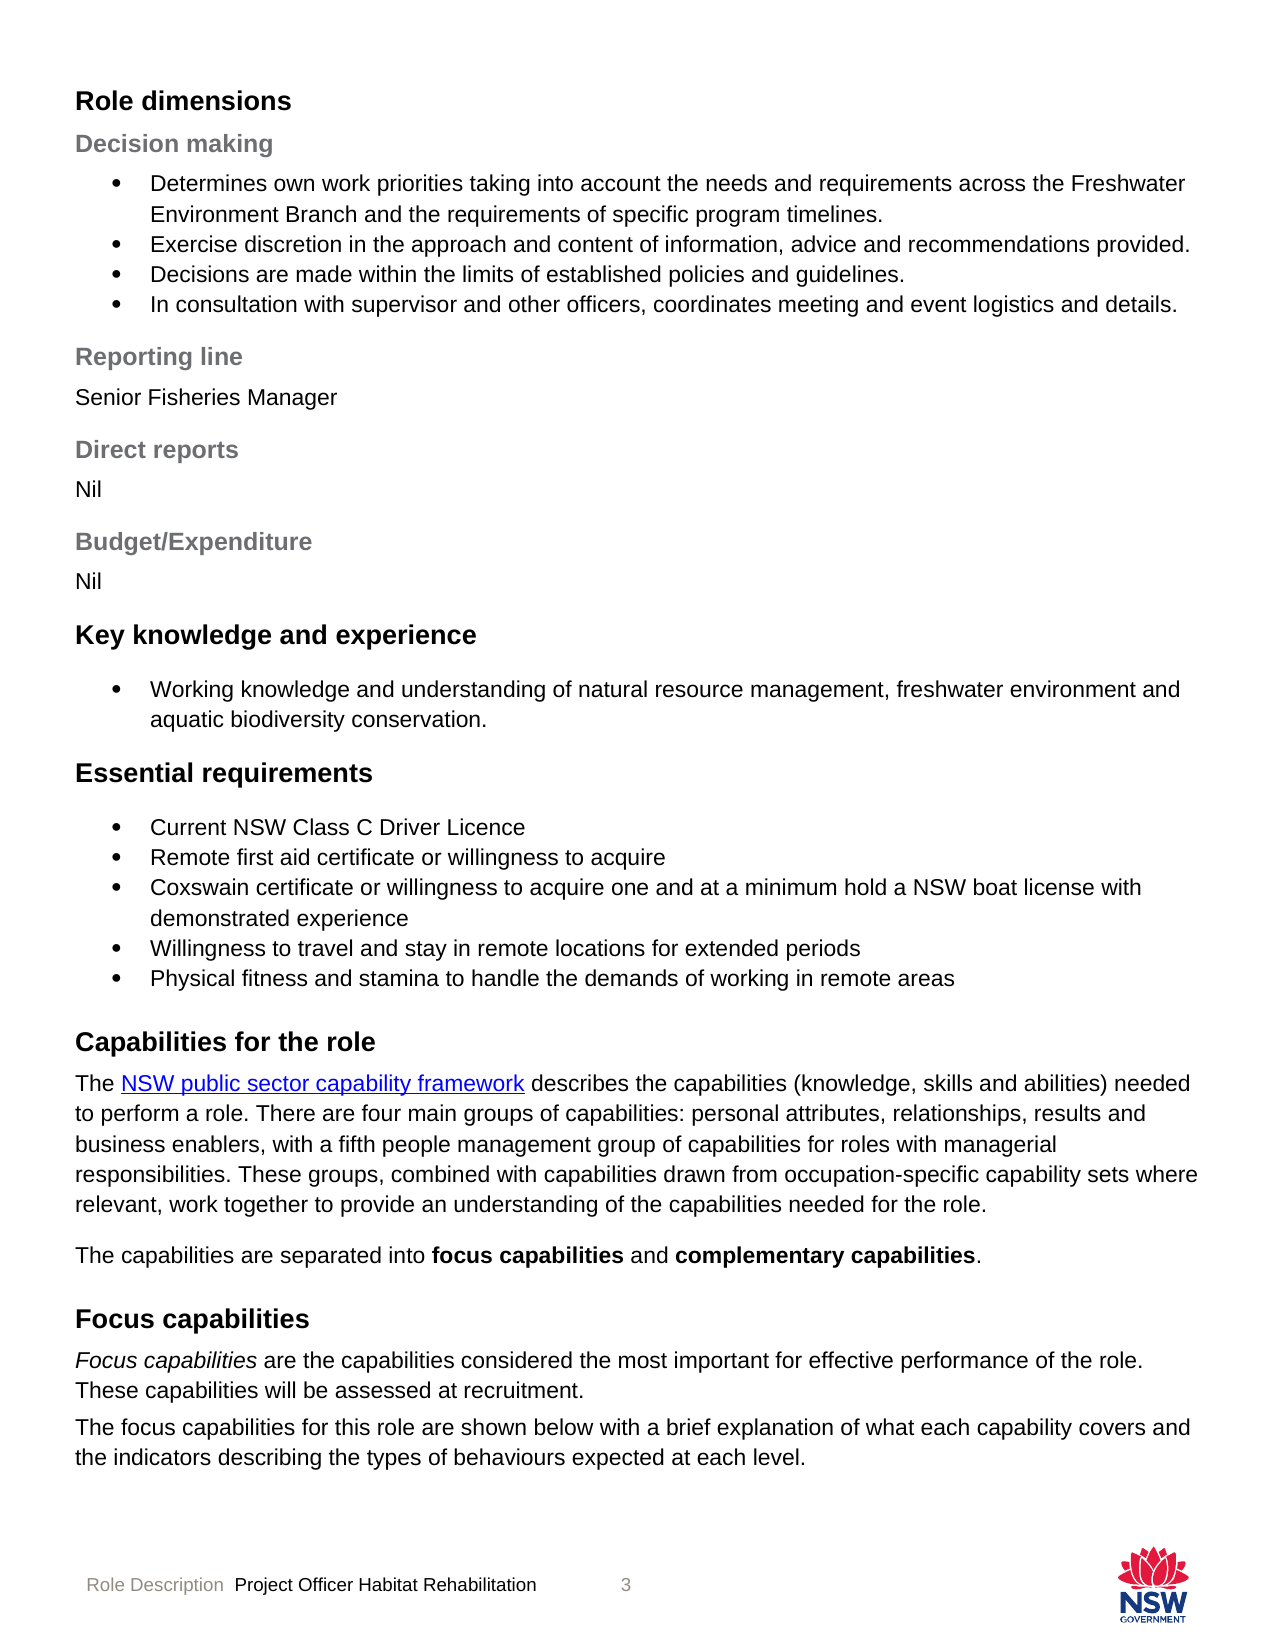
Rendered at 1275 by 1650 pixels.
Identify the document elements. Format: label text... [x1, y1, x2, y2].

list Decisions are made within the limits of established policies and guidelines. [112, 261, 1200, 287]
list Exercise discretion in the approach and content of information, advice and recommendations provided. [112, 231, 1200, 257]
subtitle Reporting line [75, 342, 1200, 371]
text The NSW public sector capability framework describes the capabilities (knowledge, skills and abilities) needed to perform a role. There are four main groups of capabilities: personal attributes, relationships, results and business enablers, with a fifth people management group of capabilities for roles with managerial responsibilities. These groups, combined with capabilities drawn from occupation-specific capability sets where relevant, work together to provide an understanding of the capabilities needed for the role. [75, 1070, 1200, 1217]
text The focus capabilities for this role are shown below with a brief explanation of what each capability covers and the indicators describing the types of behaviours expected at each level. [75, 1414, 1200, 1471]
list Working knowledge and understanding of natural resource management, freshwater environment and aquatic biodiversity conservation. [112, 676, 1200, 732]
list Remote first aid certificate or willingness to acquire [112, 844, 1200, 871]
list Willingness to travel and stay in remote locations for extended periods [112, 935, 1200, 961]
subtitle Capabilities for the role [75, 1016, 1200, 1058]
subtitle Direct reports [75, 434, 1200, 463]
text Nil [75, 476, 1200, 502]
list In consultation with supervisor and other officers, coordinates meeting and event logistics and details. [112, 291, 1200, 318]
text Nil [75, 568, 1200, 594]
list Physical fitness and stamina to handle the demands of working in remote areas [112, 965, 1200, 991]
text Essential requirements [75, 757, 1200, 788]
text The capabilities are separated into focus capabilities and complementary capabilities. [75, 1242, 1200, 1268]
list Determines own work priorities taking into account the needs and requirements across the Freshwater Environment Branch and the requirements of specific program timelines. [112, 170, 1200, 227]
text Key knowledge and experience [75, 619, 1200, 650]
list Current NSW Class C Driver Licence [112, 814, 1200, 840]
text Senior Fisheries Manager [75, 383, 1200, 410]
subtitle Decision making [75, 129, 1200, 158]
subtitle Role dimensions [75, 75, 1200, 117]
text Focus capabilities are the capabilities considered the most important for effective performance of the role. These capabilities will be assessed at recruitment. [75, 1347, 1200, 1404]
list Coxswain certificate or willingness to acquire one and at a minimum hold a NSW boat license with demonstrated experience [112, 874, 1200, 931]
subtitle Budget/Expenditure [75, 527, 1200, 556]
subtitle Focus capabilities [75, 1293, 1200, 1335]
